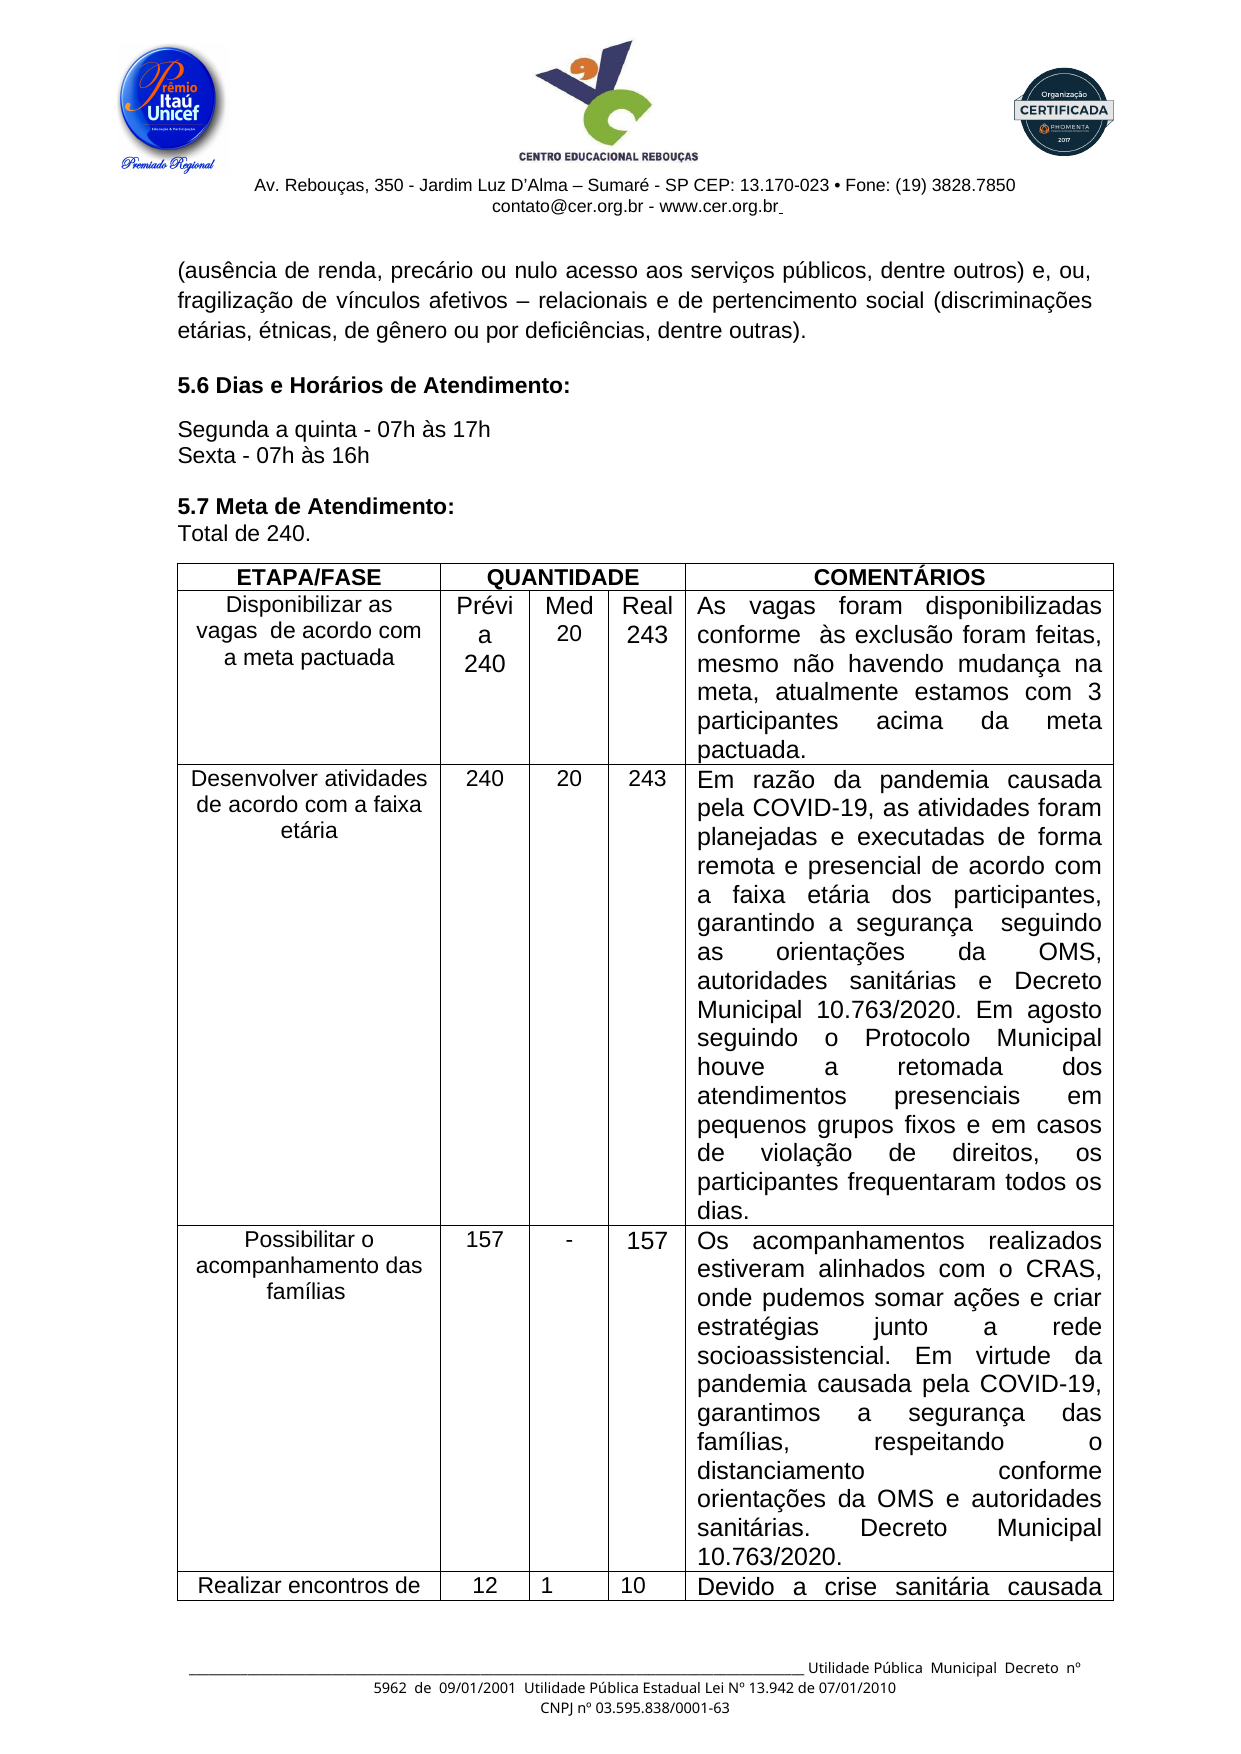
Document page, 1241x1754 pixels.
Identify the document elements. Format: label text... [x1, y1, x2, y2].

table_cell 157 [609, 1226, 685, 1571]
table_cell - [530, 1226, 608, 1571]
text Total de 240. [177, 519, 1093, 546]
picture [116, 43, 231, 174]
table_header QUANTIDADE [441, 564, 685, 590]
text 5.6 Dias e Horários de Atendimento: [177, 372, 1093, 399]
table_cell 12 [441, 1572, 529, 1600]
table_cell Desenvolver atividades de acordo com a faixa etária [178, 765, 440, 1224]
table_cell 243 [609, 765, 685, 1224]
table_cell 240 [441, 765, 529, 1224]
table_cell 157 [441, 1226, 529, 1571]
text Segunda a quinta - 07h às 17h [177, 416, 1093, 442]
table_cell As vagas foram disponibilizadas conforme às exclusão foram feitas, mesmo não havendo mudança na meta, atualmente estamos com 3 participantes acima da meta pactuada. [686, 591, 1113, 763]
table_header COMENTÁRIOS [686, 564, 1113, 590]
table_cell 20 [530, 765, 608, 1224]
table_cell Possibilitar o acompanhamento das famílias [178, 1226, 440, 1571]
table_cell Realizar encontros de família [178, 1572, 440, 1600]
text O SCFV atua nos mais diversos campos de vulnerabilidade social, de acordo com a Política Nacional de Assistência Social são campos que decorrem da pobreza, privação (ausência de renda, precário ou nulo acesso aos serviços públicos, dentre outros) e, ou, fragilização de vínculos afetivos – relacionais e de pertencimento social (discriminações etárias, étnicas, de gênero ou por deficiências, dentre outras). [177, 313, 1093, 344]
table_cell Real 243 [609, 591, 685, 763]
picture [1013, 65, 1114, 156]
table_cell Disponibilizar as vagas de acordo com a meta pactuada [178, 591, 440, 763]
table_cell Os acompanhamentos realizados estiveram alinhados com o CRAS, onde pudemos somar ações e criar estratégias junto a rede socioassistencial. Em virtude da pandemia causada pela COVID-19, garantimos a segurança das famílias, respeitando o distanciamento conforme orientações da OMS e autoridades sanitárias. Decreto Municipal 10.763/2020. [686, 1226, 1113, 1571]
picture [500, 37, 705, 167]
text Sexta - 07h às 16h [177, 442, 1093, 468]
table_cell 1 [530, 1572, 608, 1600]
table_cell Prévia 240 [441, 591, 529, 763]
text 5.7 Meta de Atendimento: [177, 493, 1093, 519]
table_cell Med 20 [530, 591, 608, 763]
table_header ETAPA/FASE [178, 564, 440, 590]
table_cell 10 [609, 1572, 685, 1600]
table_cell Em razão da pandemia causada pela COVID-19, as atividades foram planejadas e executadas de forma remota e presencial de acordo com a faixa etária dos participantes, garantindo a segurança seguindo as orientações da OMS, autoridades sanitárias e Decreto Municipal 10.763/2020. Em agosto seguindo o Protocolo Municipal houve a retomada dos atendimentos presenciais em pequenos grupos fixos e em casos de violação de direitos, os participantes frequentaram todos os dias. [686, 765, 1113, 1224]
